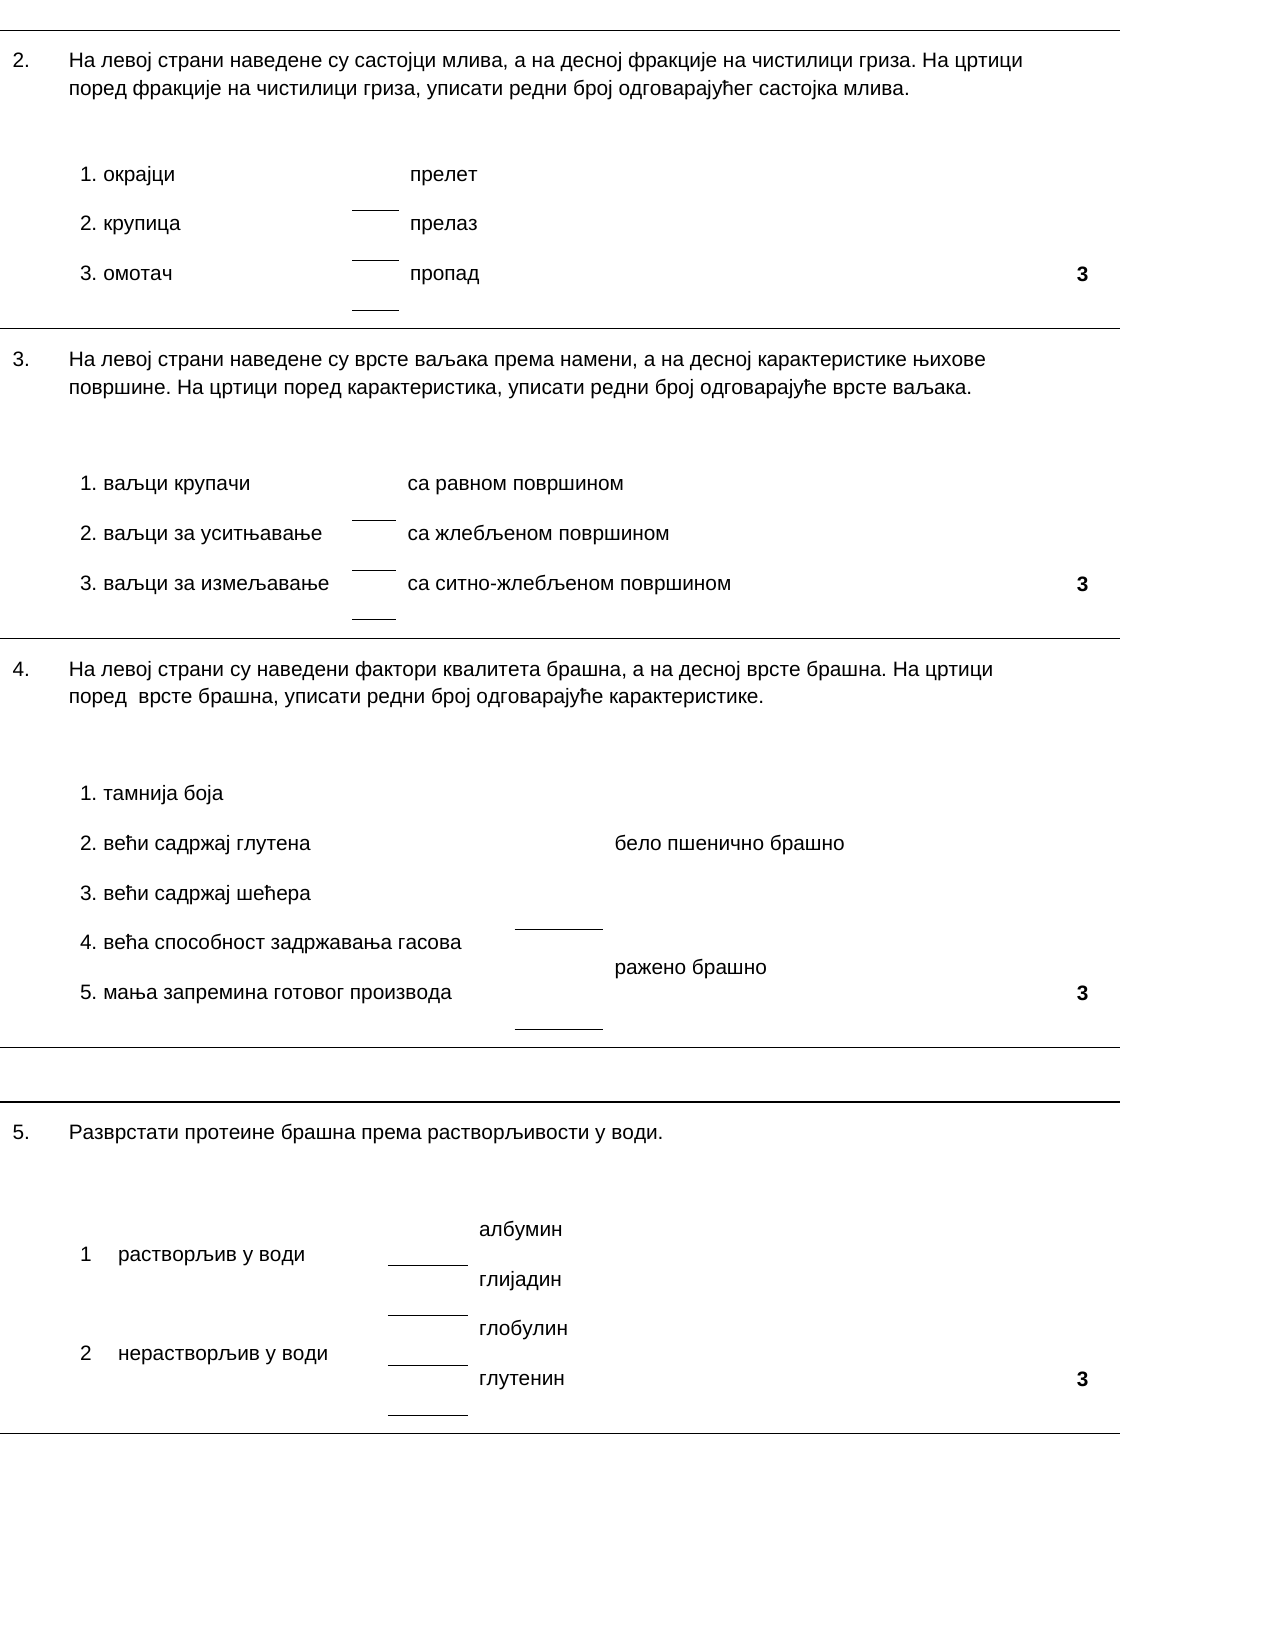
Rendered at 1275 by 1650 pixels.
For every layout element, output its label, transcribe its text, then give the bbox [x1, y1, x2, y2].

table_cell 3 [1045, 31, 1120, 328]
table_cell 3 [1045, 639, 1120, 1047]
table_header Разврстати протеине брашна према растворљивости у води. [51, 1103, 1044, 1433]
table_cell На левој страни су наведени фактори квалитета брашна, а на десној врсте брашна. На цртици поред врсте брашна, уписати редни број одговарајуће карактеристике. [51, 639, 1044, 1047]
table_cell На левој страни наведене су састојци млива, а на десној фракције на чистилици гриза. На цртици поред фракције на чистилици гриза, уписати редни број одговарајућег састојка млива. [51, 31, 1044, 328]
table_header [0, 1103, 51, 1433]
table_header 3 [1045, 1103, 1120, 1433]
table_cell [0, 31, 51, 328]
table_cell На левој страни наведене су врсте ваљака према намени, а на десној карактеристике њихове површине. На цртици поред карактеристика, уписати редни број одговарајуће врсте ваљака. [51, 329, 1044, 638]
table_cell [0, 329, 51, 638]
table_cell 3 [1045, 329, 1120, 638]
table_cell [0, 639, 51, 1047]
